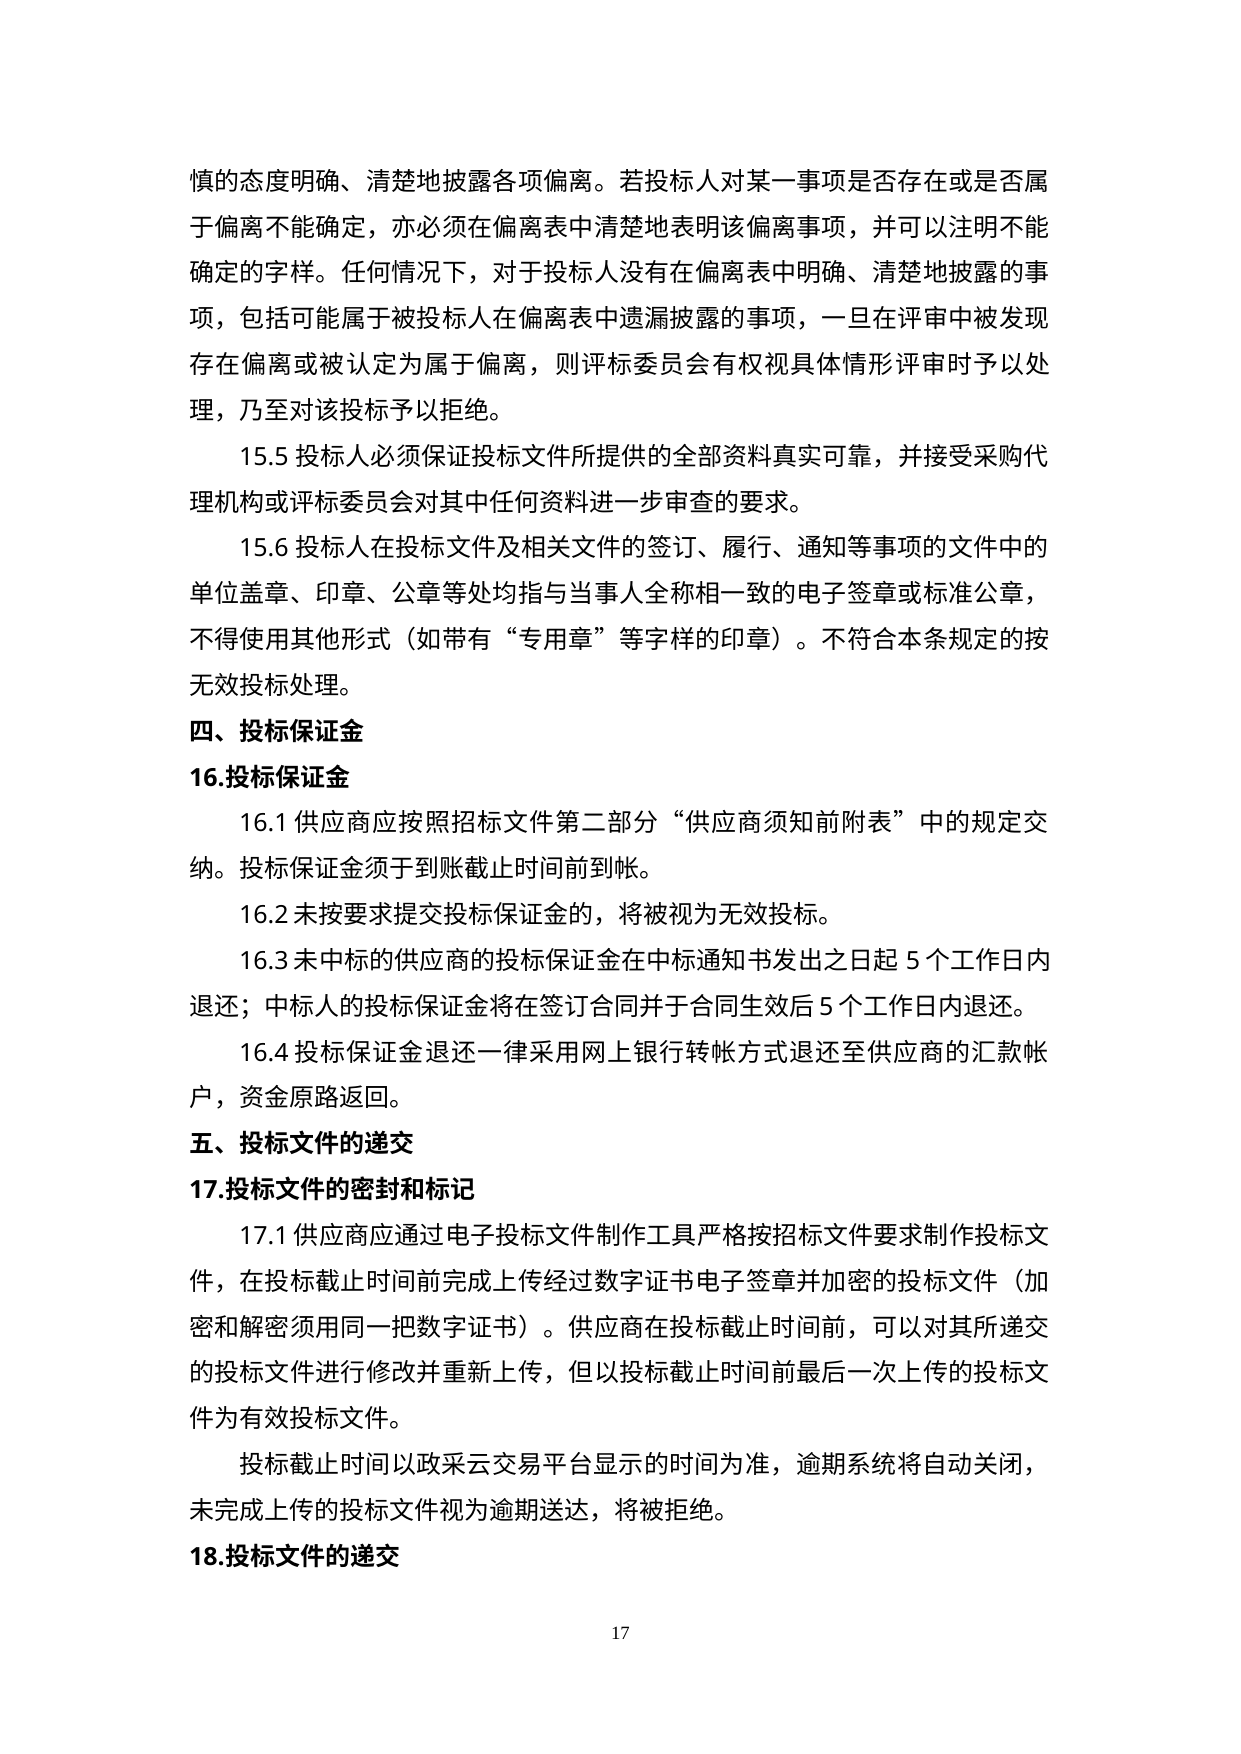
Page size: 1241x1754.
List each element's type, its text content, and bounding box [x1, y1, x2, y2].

text 16.1供应商应按照招标文件第二部分“供应商须知前附表”中的规定交纳。投标保证金须于到账截止时间前到帐。 [189, 795, 1051, 887]
text 16.4投标保证金退还一律采用网上银行转帐方式退还至供应商的汇款帐户，资金原路返回。 [189, 1024, 1051, 1116]
text 16.投标保证金 [189, 749, 1051, 795]
subtitle 五、投标文件的递交 [189, 1116, 1051, 1162]
text 16.3未中标的供应商的投标保证金在中标通知书发出之日起5个工作日内退还；中标人的投标保证金将在签订合同并于合同生效后5个工作日内退还。 [189, 933, 1051, 1024]
text 17.投标文件的密封和标记 [189, 1162, 1051, 1208]
text 18.投标文件的递交 [189, 1528, 1051, 1574]
text 16.2未按要求提交投标保证金的，将被视为无效投标。 [189, 887, 1051, 933]
text 15.6 投标人在投标文件及相关文件的签订、履行、通知等事项的文件中的单位盖章、印章、公章等处均指与当事人全称相一致的电子签章或标准公章，不得使用其他形式（如带有“专用章”等字样的印章）。不符合本条规定的按无效投标处理。 [189, 520, 1051, 703]
text 15.5 投标人必须保证投标文件所提供的全部资料真实可靠，并接受采购代理机构或评标委员会对其中任何资料进一步审查的要求。 [189, 428, 1051, 520]
text 投标截止时间以政采云交易平台显示的时间为准，逾期系统将自动关闭，未完成上传的投标文件视为逾期送达，将被拒绝。 [189, 1437, 1051, 1528]
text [189, 153, 1051, 428]
subtitle 四、投标保证金 [189, 703, 1051, 749]
text 17.1供应商应通过电子投标文件制作工具严格按招标文件要求制作投标文件，在投标截止时间前完成上传经过数字证书电子签章并加密的投标文件（加密和解密须用同一把数字证书）。供应商在投标截止时间前，可以对其所递交的投标文件进行修改并重新上传，但以投标截止时间前最后一次上传的投标文件为有效投标文件。 [189, 1208, 1051, 1437]
